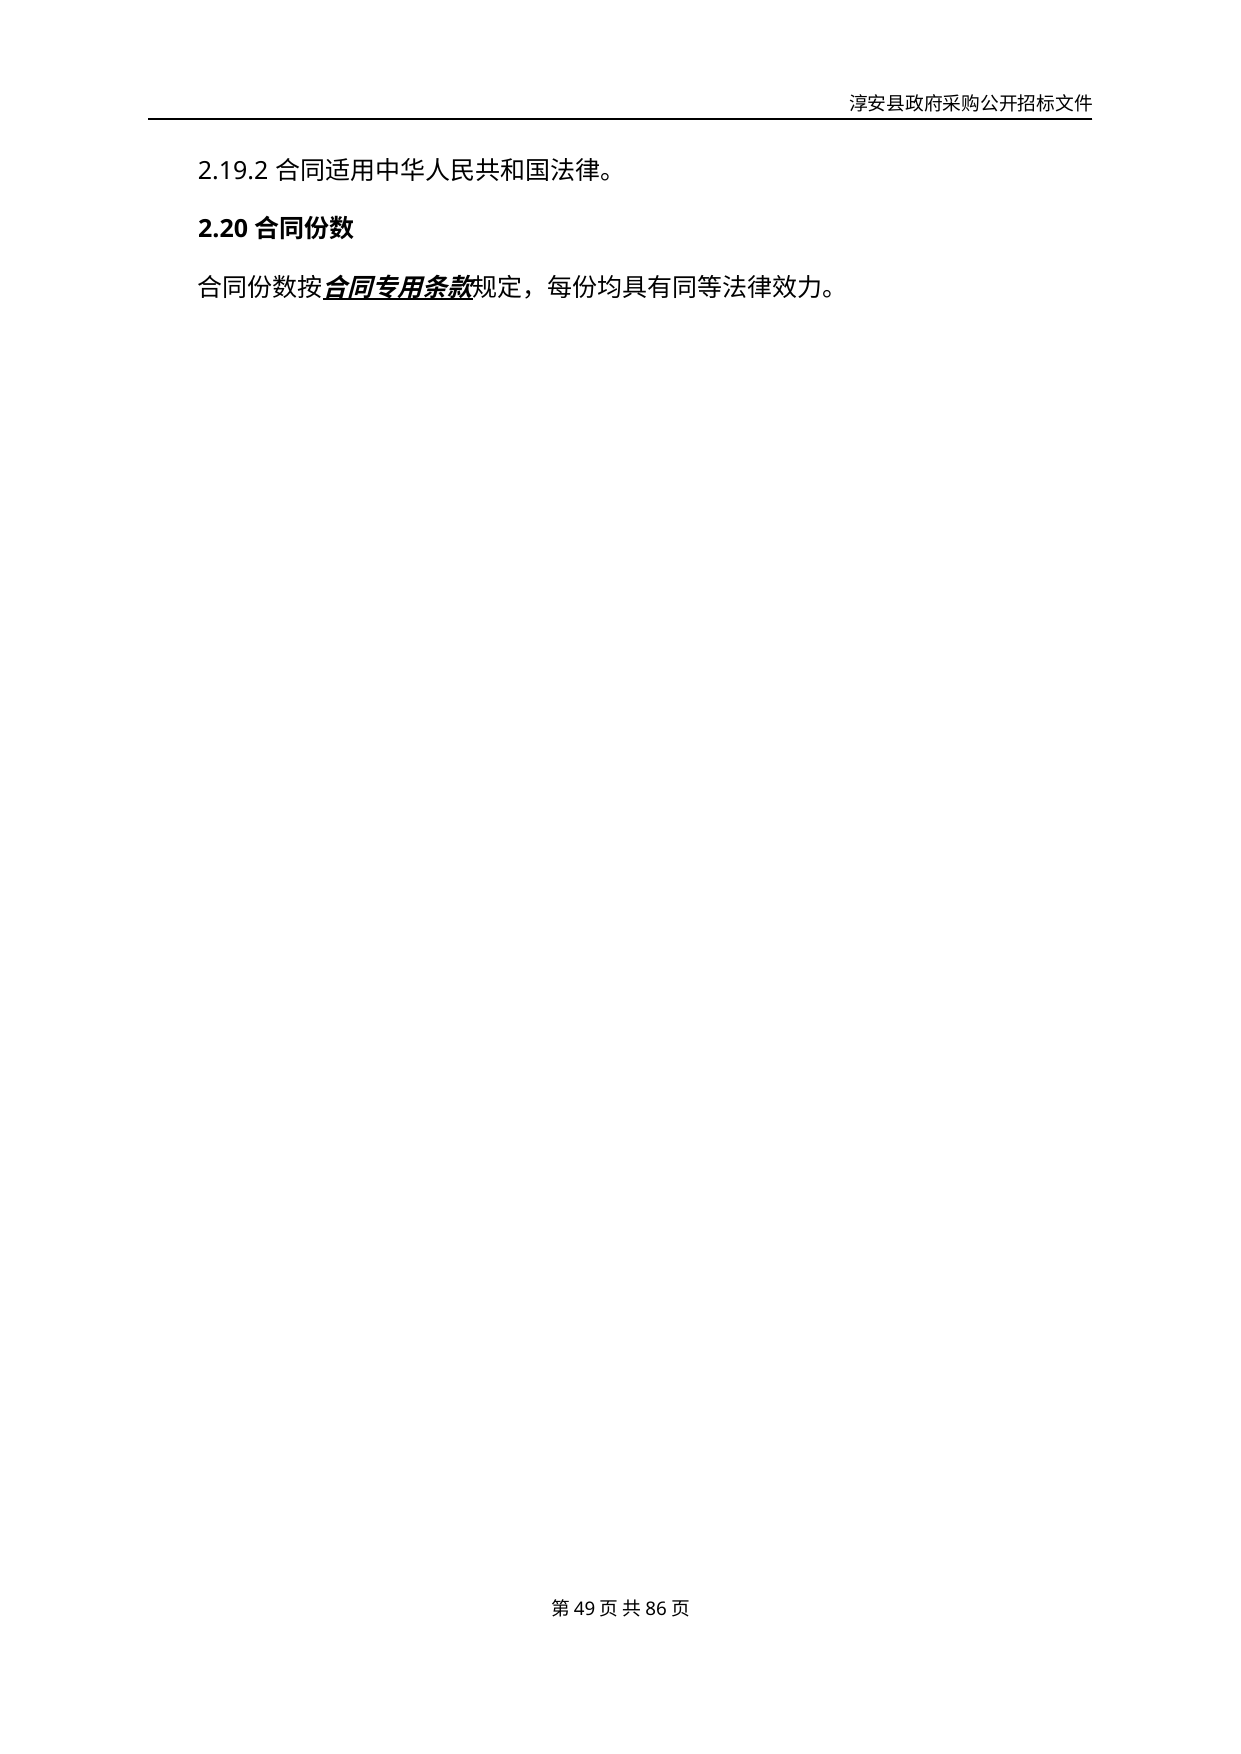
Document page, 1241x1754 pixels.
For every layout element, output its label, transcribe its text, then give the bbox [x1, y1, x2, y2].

text 2.20 合同份数 [148, 191, 1092, 249]
text 合同份数按合同专用条款规定，每份均具有同等法律效力。 [148, 249, 1092, 308]
text 2.19.2 合同适用中华人民共和国法律。 [148, 133, 1092, 191]
